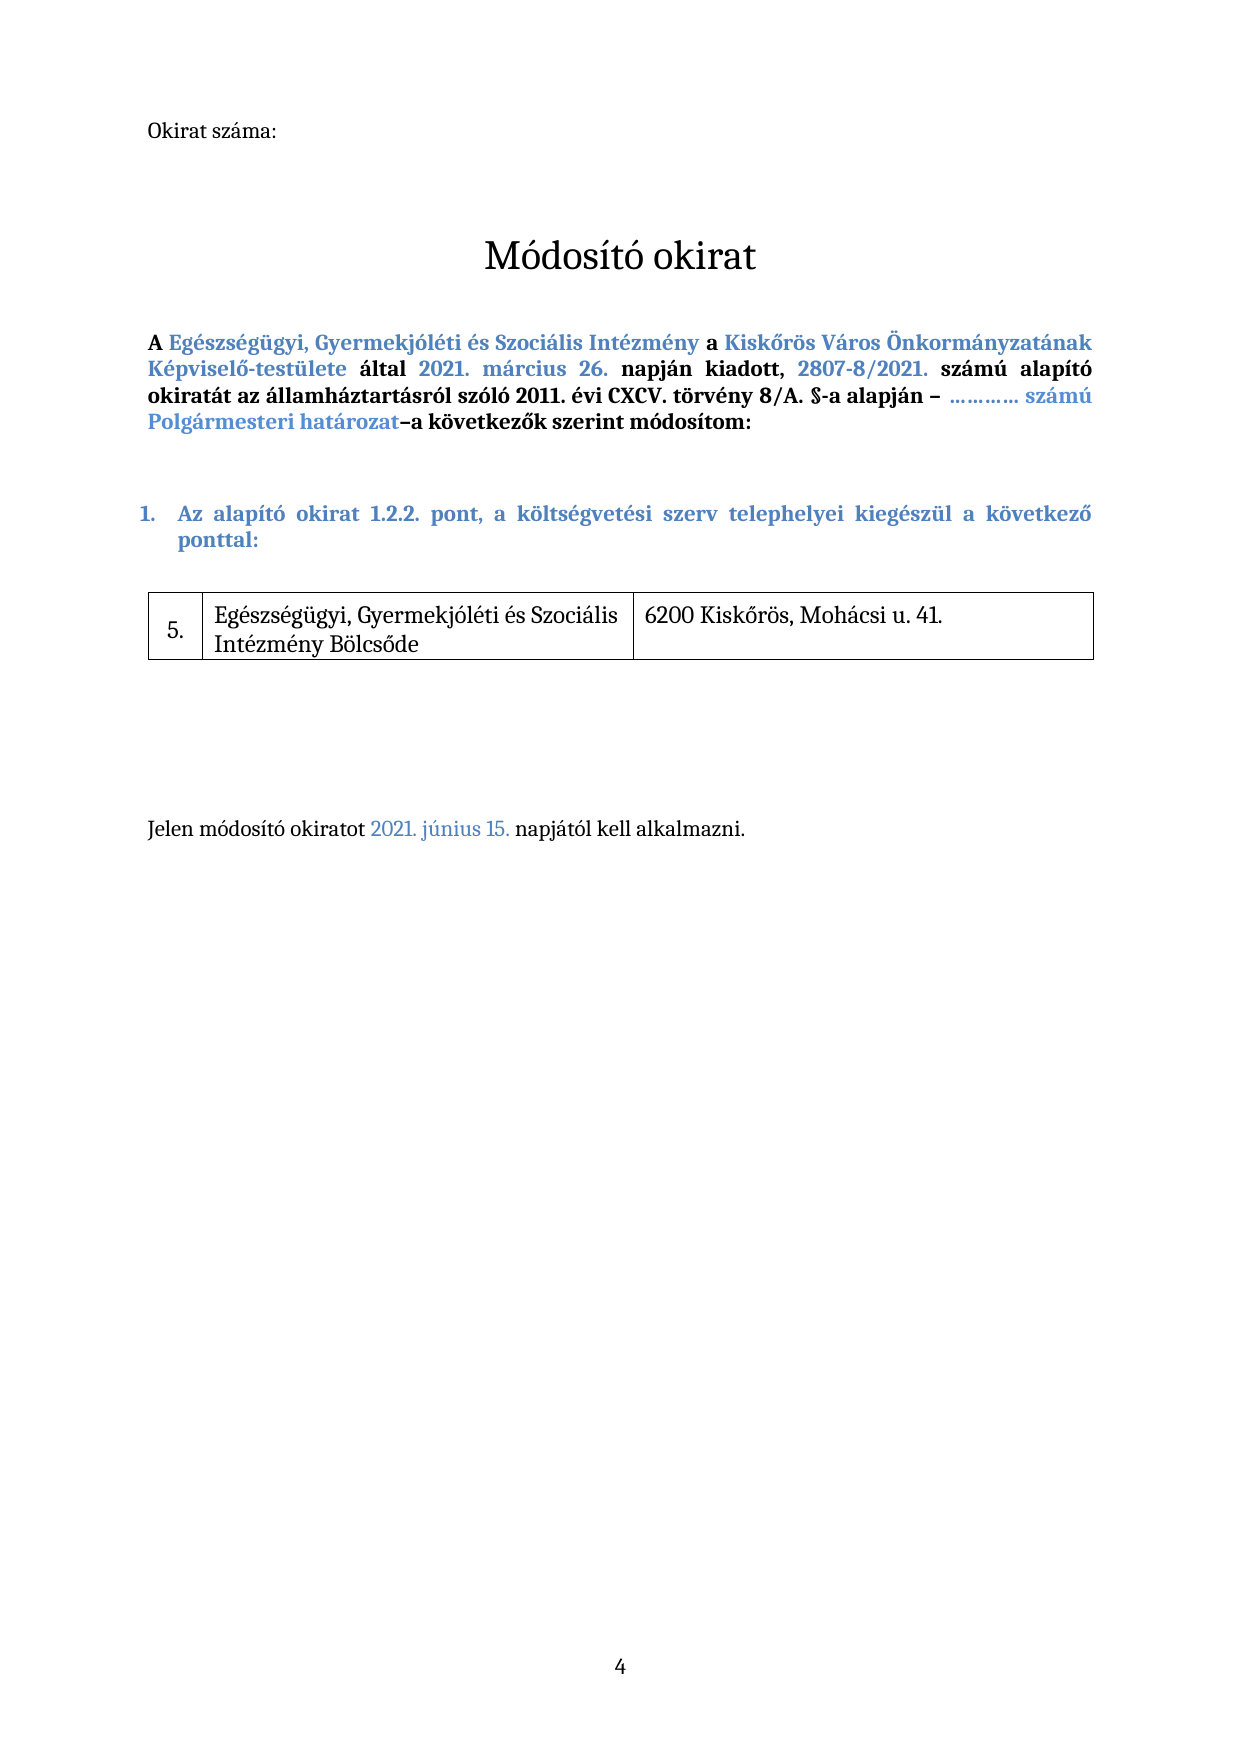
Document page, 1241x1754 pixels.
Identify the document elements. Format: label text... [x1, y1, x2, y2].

table_header Egészségügyi, Gyermekjóléti és Szociális Intézmény Bölcsőde [203, 593, 633, 659]
text Módosító okirat [148, 232, 1092, 280]
text Okirat száma: [148, 118, 1092, 144]
text Jelen módosító okiratot 2021. június 15. napjától kell alkalmazni. [148, 815, 1092, 842]
table_header 6200 Kiskőrös, Mohácsi u. 41. [634, 593, 1093, 659]
table_header 5. [149, 593, 202, 659]
list Az alapító okirat 1.2.2. pont, a költségvetési szerv telephelyei kiegészül a következő ponttal: [140, 501, 1092, 553]
text A Egészségügyi, Gyermekjóléti és Szociális Intézmény a Kiskőrös Város Önkormányzatának Képviselő-testülete által 2021. március 26. napján kiadott, 2807-8/2021. számú alapító okiratát az államháztartásról szóló 2011. évi CXCV. törvény 8/A. §-a alapján – ………… számú Polgármesteri határozat–a következők szerint módosítom: [148, 330, 1092, 435]
